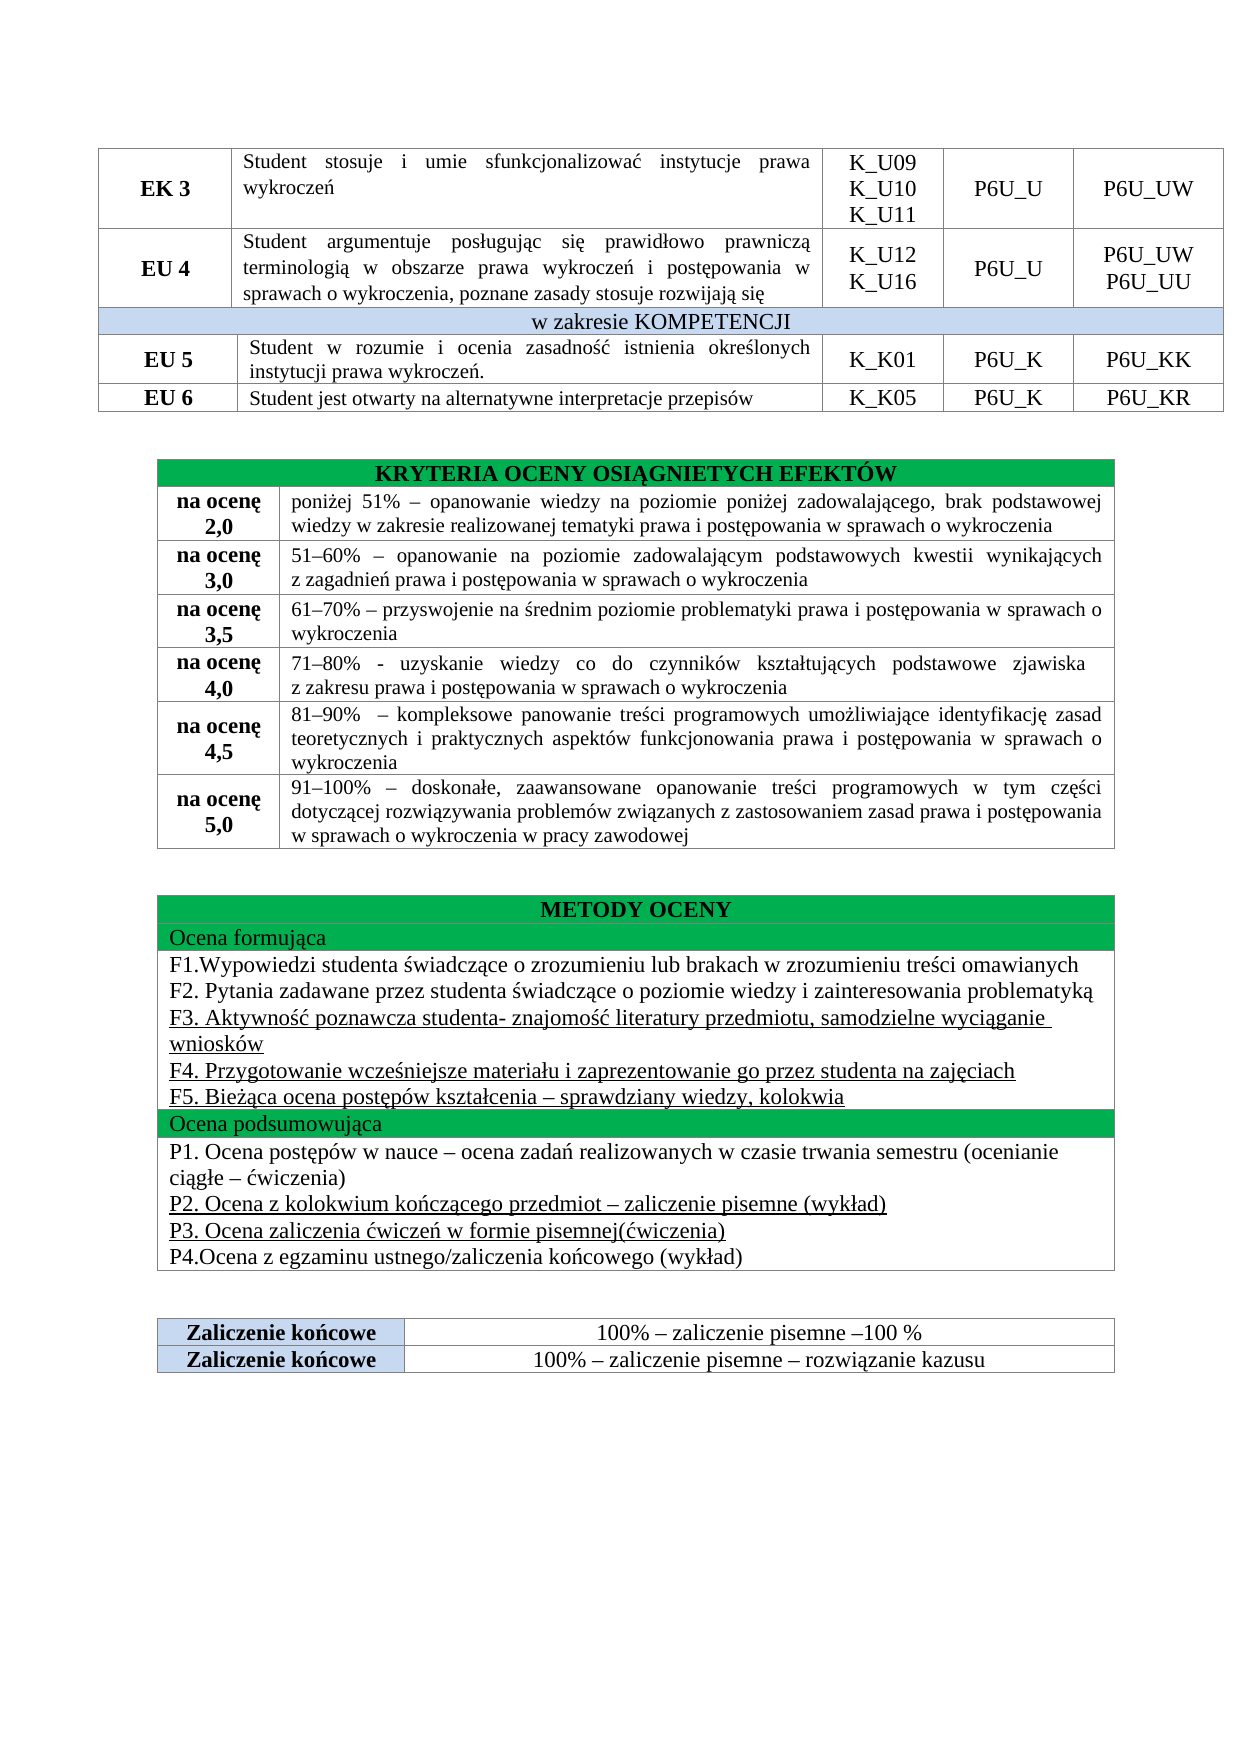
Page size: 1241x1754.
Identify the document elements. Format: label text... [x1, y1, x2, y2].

table_cell EU 4 [99, 229, 231, 307]
table_cell EU 5 [99, 335, 237, 383]
table_cell na ocenę 4,0 [158, 648, 279, 701]
table_cell na ocenę 5,0 [158, 775, 279, 847]
table_cell K_U09 K_U10 K_U11 [823, 149, 943, 228]
table_cell P6U_KR [1074, 384, 1223, 411]
table_cell P6U_KK [1074, 335, 1223, 383]
table_cell P6U_K [944, 335, 1073, 383]
table_cell Zaliczenie końcowe [158, 1346, 404, 1372]
table_cell K_K05 [823, 384, 943, 411]
table_header METODY OCENY [158, 896, 1114, 923]
table_cell Student w rozumie i ocenia zasadność istnienia określonych instytucji prawa wykroczeń. [238, 335, 822, 383]
table_cell 61–70% – przyswojenie na średnim poziomie problematyki prawa i postępowania w sprawach o wykroczenia [280, 595, 1114, 647]
table_cell P6U_K [944, 384, 1073, 411]
table_cell na ocenę 2,0 [158, 487, 279, 540]
table_cell 51–60% – opanowanie na poziomie zadowalającym podstawowych kwestii wynikających z zagadnień prawa i postępowania w sprawach o wykroczenia [280, 541, 1114, 593]
table_cell Student stosuje i umie sfunkcjonalizować instytucje prawa wykroczeń [232, 149, 822, 228]
table_cell na ocenę 4,5 [158, 702, 279, 774]
table_cell P6U_U [944, 229, 1073, 307]
table_cell 100% – zaliczenie pisemne – rozwiązanie kazusu [405, 1346, 1114, 1372]
table_cell 71–80% - uzyskanie wiedzy co do czynników kształtujących podstawowe zjawiska z zakresu prawa i postępowania w sprawach o wykroczenia [280, 648, 1114, 701]
table_cell Ocena formująca [158, 924, 1114, 950]
table_cell P6U_UW [1074, 149, 1223, 228]
table_cell F1.Wypowiedzi studenta świadczące o zrozumieniu lub brakach w zrozumieniu treści omawianych F2. Pytania zadawane przez studenta świadczące o poziomie wiedzy i zainteresowania problematyką F3. Aktywność poznawcza studenta- znajomość literatury przedmiotu, samodzielne wyciąganie wniosków F4. Przygotowanie wcześniejsze materiału i zaprezentowanie go przez studenta na zajęciach F5. Bieżąca ocena postępów kształcenia – sprawdziany wiedzy, kolokwia [158, 951, 1114, 1109]
table_header Zaliczenie końcowe [158, 1319, 404, 1345]
table_cell w zakresie KOMPETENCJI [99, 308, 1223, 334]
table_cell K_K01 [823, 335, 943, 383]
table_cell na ocenę 3,0 [158, 541, 279, 593]
table_cell P6U_U [944, 149, 1073, 228]
table_cell na ocenę 3,5 [158, 595, 279, 647]
table_cell Ocena podsumowująca [158, 1110, 1114, 1137]
table_cell 81–90% – kompleksowe panowanie treści programowych umożliwiające identyfikację zasad teoretycznych i praktycznych aspektów funkcjonowania prawa i postępowania w sprawach o wykroczenia [280, 702, 1114, 774]
table_cell Student argumentuje posługując się prawidłowo prawniczą terminologią w obszarze prawa wykroczeń i postępowania w sprawach o wykroczenia, poznane zasady stosuje rozwijają się [232, 229, 822, 307]
table_cell EK 3 [99, 149, 231, 228]
table_cell poniżej 51% – opanowanie wiedzy na poziomie poniżej zadowalającego, brak podstawowej wiedzy w zakresie realizowanej tematyki prawa i postępowania w sprawach o wykroczenia [280, 487, 1114, 540]
table_header 100% – zaliczenie pisemne –100 % [405, 1319, 1114, 1345]
table_cell P6U_UW P6U_UU [1074, 229, 1223, 307]
table_header KRYTERIA OCENY OSIĄGNIETYCH EFEKTÓW [158, 460, 1114, 486]
table_cell K_U12 K_U16 [823, 229, 943, 307]
table_cell Student jest otwarty na alternatywne interpretacje przepisów [238, 384, 822, 411]
table_cell P1. Ocena postępów w nauce – ocena zadań realizowanych w czasie trwania semestru (ocenianie ciągłe – ćwiczenia) P2. Ocena z kolokwium kończącego przedmiot – zaliczenie pisemne (wykład) P3. Ocena zaliczenia ćwiczeń w formie pisemnej(ćwiczenia) P4.Ocena z egzaminu ustnego/zaliczenia końcowego (wykład) [158, 1138, 1114, 1269]
table_cell 91–100% – doskonałe, zaawansowane opanowanie treści programowych w tym części dotyczącej rozwiązywania problemów związanych z zastosowaniem zasad prawa i postępowania w sprawach o wykroczenia w pracy zawodowej [280, 775, 1114, 847]
table_cell EU 6 [99, 384, 237, 411]
